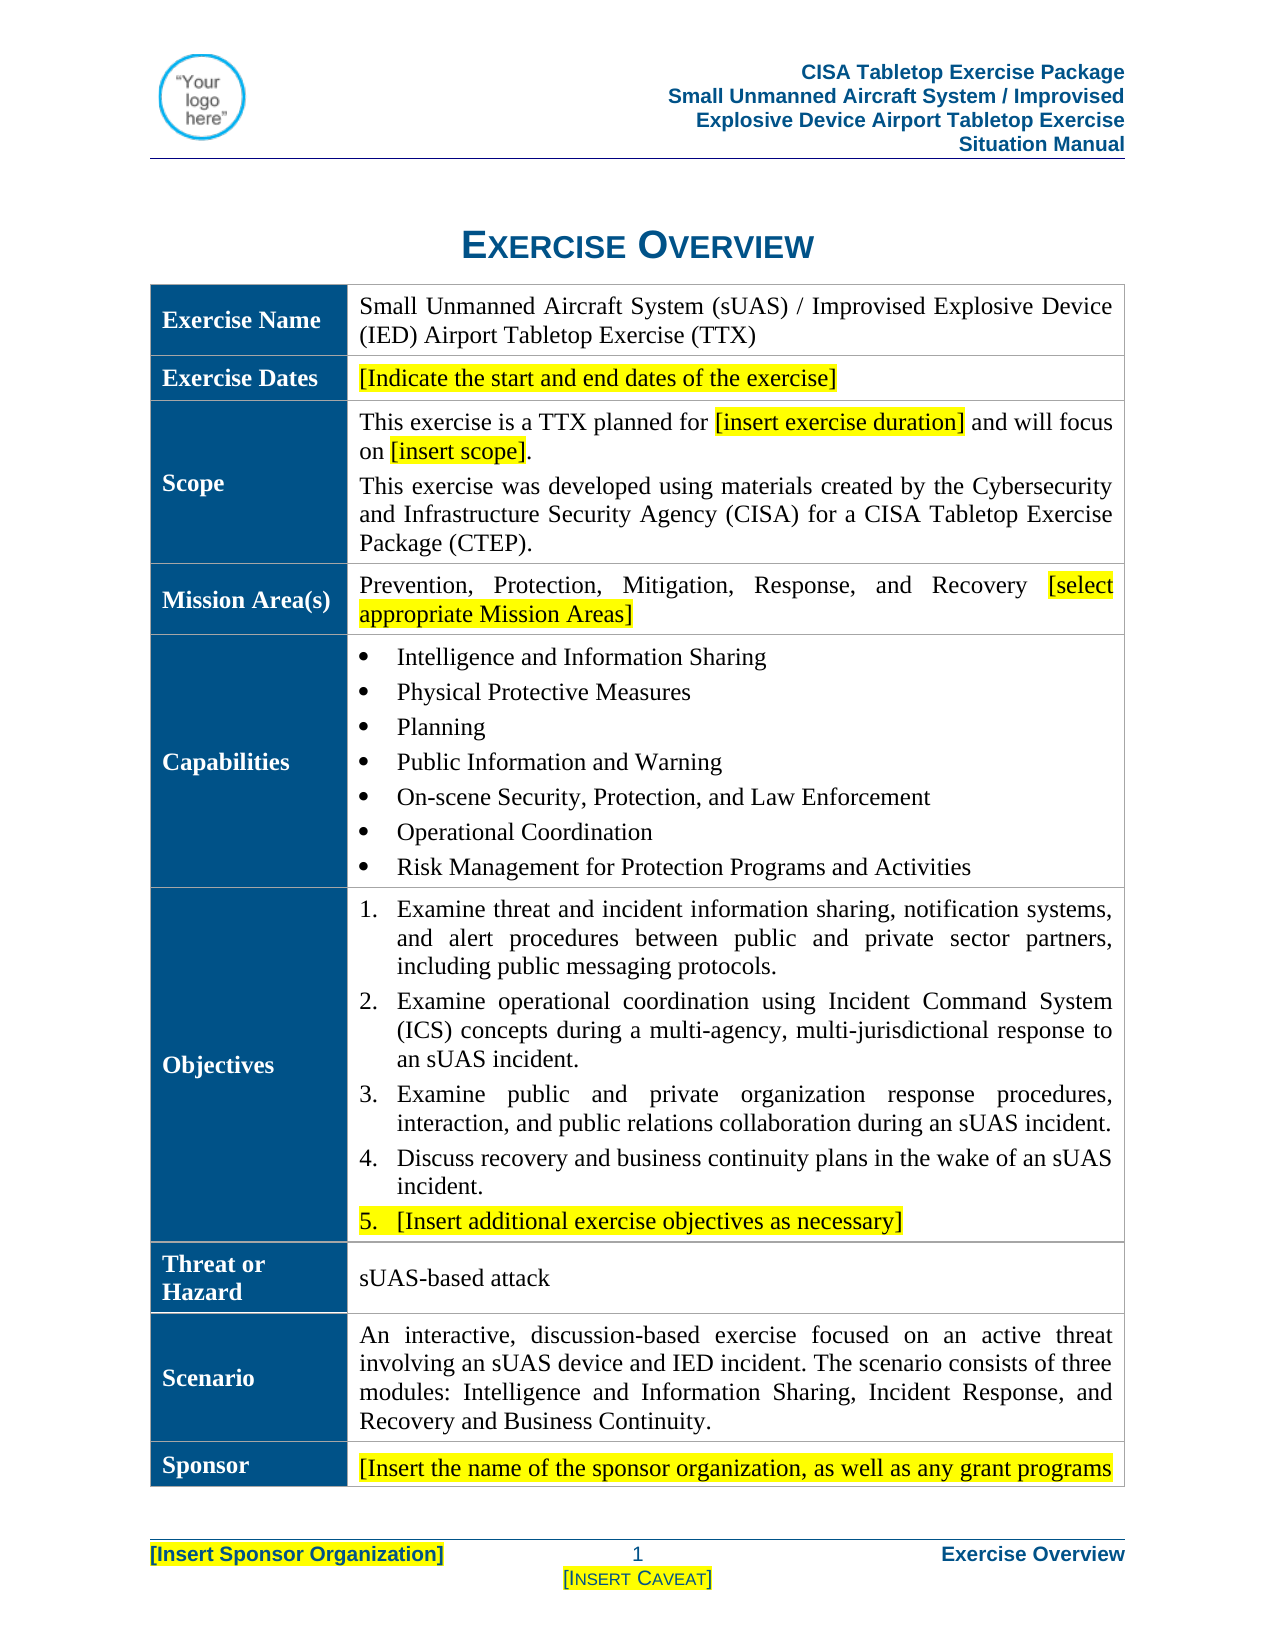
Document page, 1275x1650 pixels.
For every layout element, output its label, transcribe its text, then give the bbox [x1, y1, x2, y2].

table_cell Objectives [151, 888, 347, 1241]
table_cell Intelligence and Information Sharing Physical Protective Measures Planning Public Information and Warning On-scene Security, Protection, and Law Enforcement Operational Coordination Risk Management for Protection Programs and Activities [348, 635, 1124, 887]
table_cell An interactive, discussion-based exercise focused on an active threat involving an sUAS device and IED incident. The scenario consists of three modules: Intelligence and Information Sharing, Incident Response, and Recovery and Business Continuity. [348, 1314, 1124, 1441]
table_header Small Unmanned Aircraft System (sUAS) / Improvised Explosive Device (IED) Airport Tabletop Exercise (TTX) [348, 285, 1124, 355]
picture [158, 54, 253, 142]
subtitle Exercise Overview [150, 221, 1125, 267]
table_cell sUAS-based attack [348, 1243, 1124, 1312]
table_cell Scenario [151, 1314, 347, 1441]
table_cell Mission Area(s) [151, 564, 347, 634]
table_cell Threat or Hazard [151, 1243, 347, 1312]
table_cell This exercise is a TTX planned for [insert exercise duration] and will focus on [insert scope]. This exercise was developed using materials created by the Cybersecurity and Infrastructure Security Agency (CISA) for a CISA Tabletop Exercise Package (CTEP). [348, 401, 1124, 563]
table_cell Exercise Dates [151, 356, 347, 400]
table_cell Prevention, Protection, Mitigation, Response, and Recovery [select appropriate Mission Areas] [348, 564, 1124, 634]
table_cell Scope [151, 401, 347, 563]
table_cell [Insert the name of the sponsor organization, as well as any grant programs being used, if applicable] [348, 1442, 1124, 1486]
table_cell Capabilities [151, 635, 347, 887]
table_header Exercise Name [151, 285, 347, 355]
table_cell Sponsor [151, 1442, 347, 1486]
table_cell [Indicate the start and end dates of the exercise] [348, 356, 1124, 400]
picture [158, 54, 191, 93]
picture [161, 57, 242, 136]
table_cell Examine threat and incident information sharing, notification systems, and alert procedures between public and private sector partners, including public messaging protocols. Examine operational coordination using Incident Command System (ICS) concepts during a multi-agency, multi-jurisdictional response to an sUAS incident. Examine public and private organization response procedures, interaction, and public relations collaboration during an sUAS incident. Discuss recovery and business continuity plans in the wake of an sUAS incident. [Insert additional exercise objectives as necessary] [348, 888, 1124, 1241]
